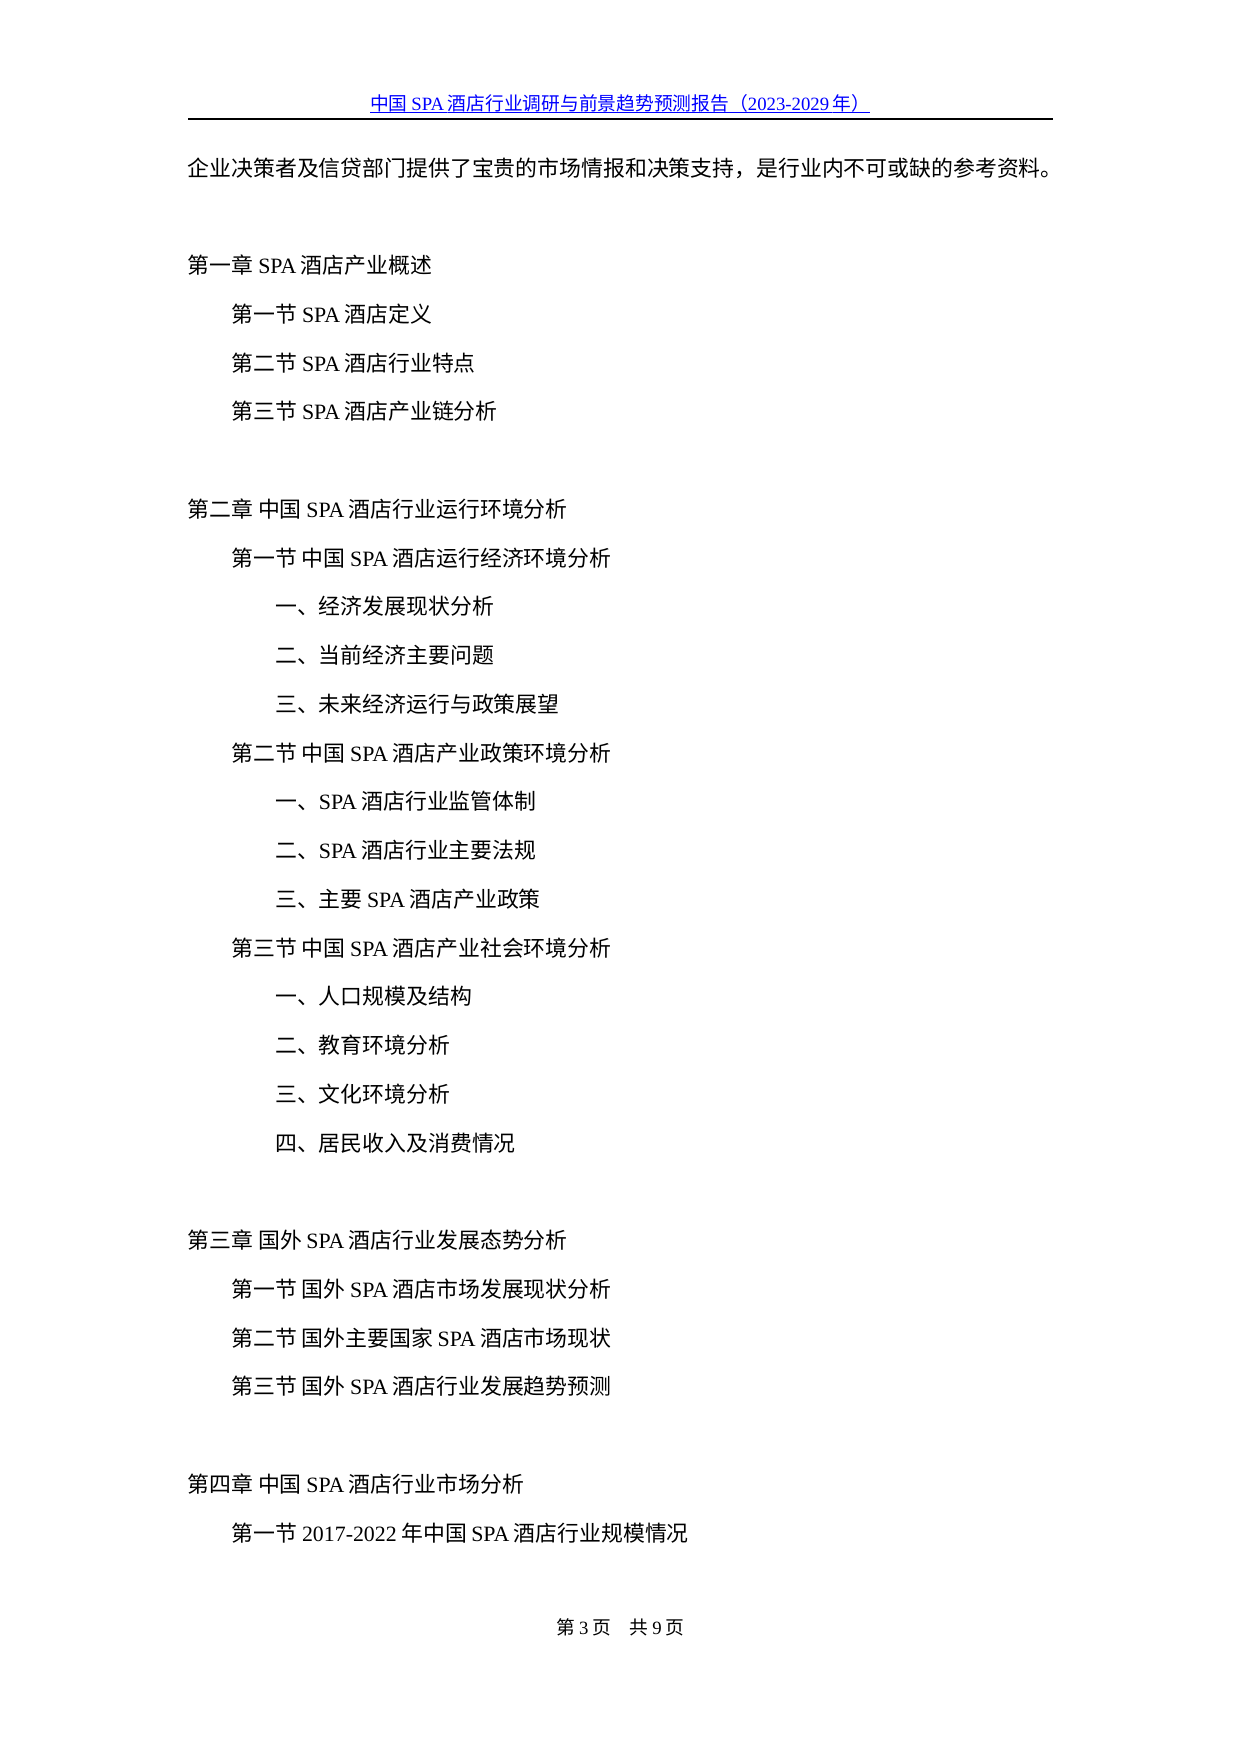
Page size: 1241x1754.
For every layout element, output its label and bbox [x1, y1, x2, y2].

text [187, 150, 1053, 1548]
